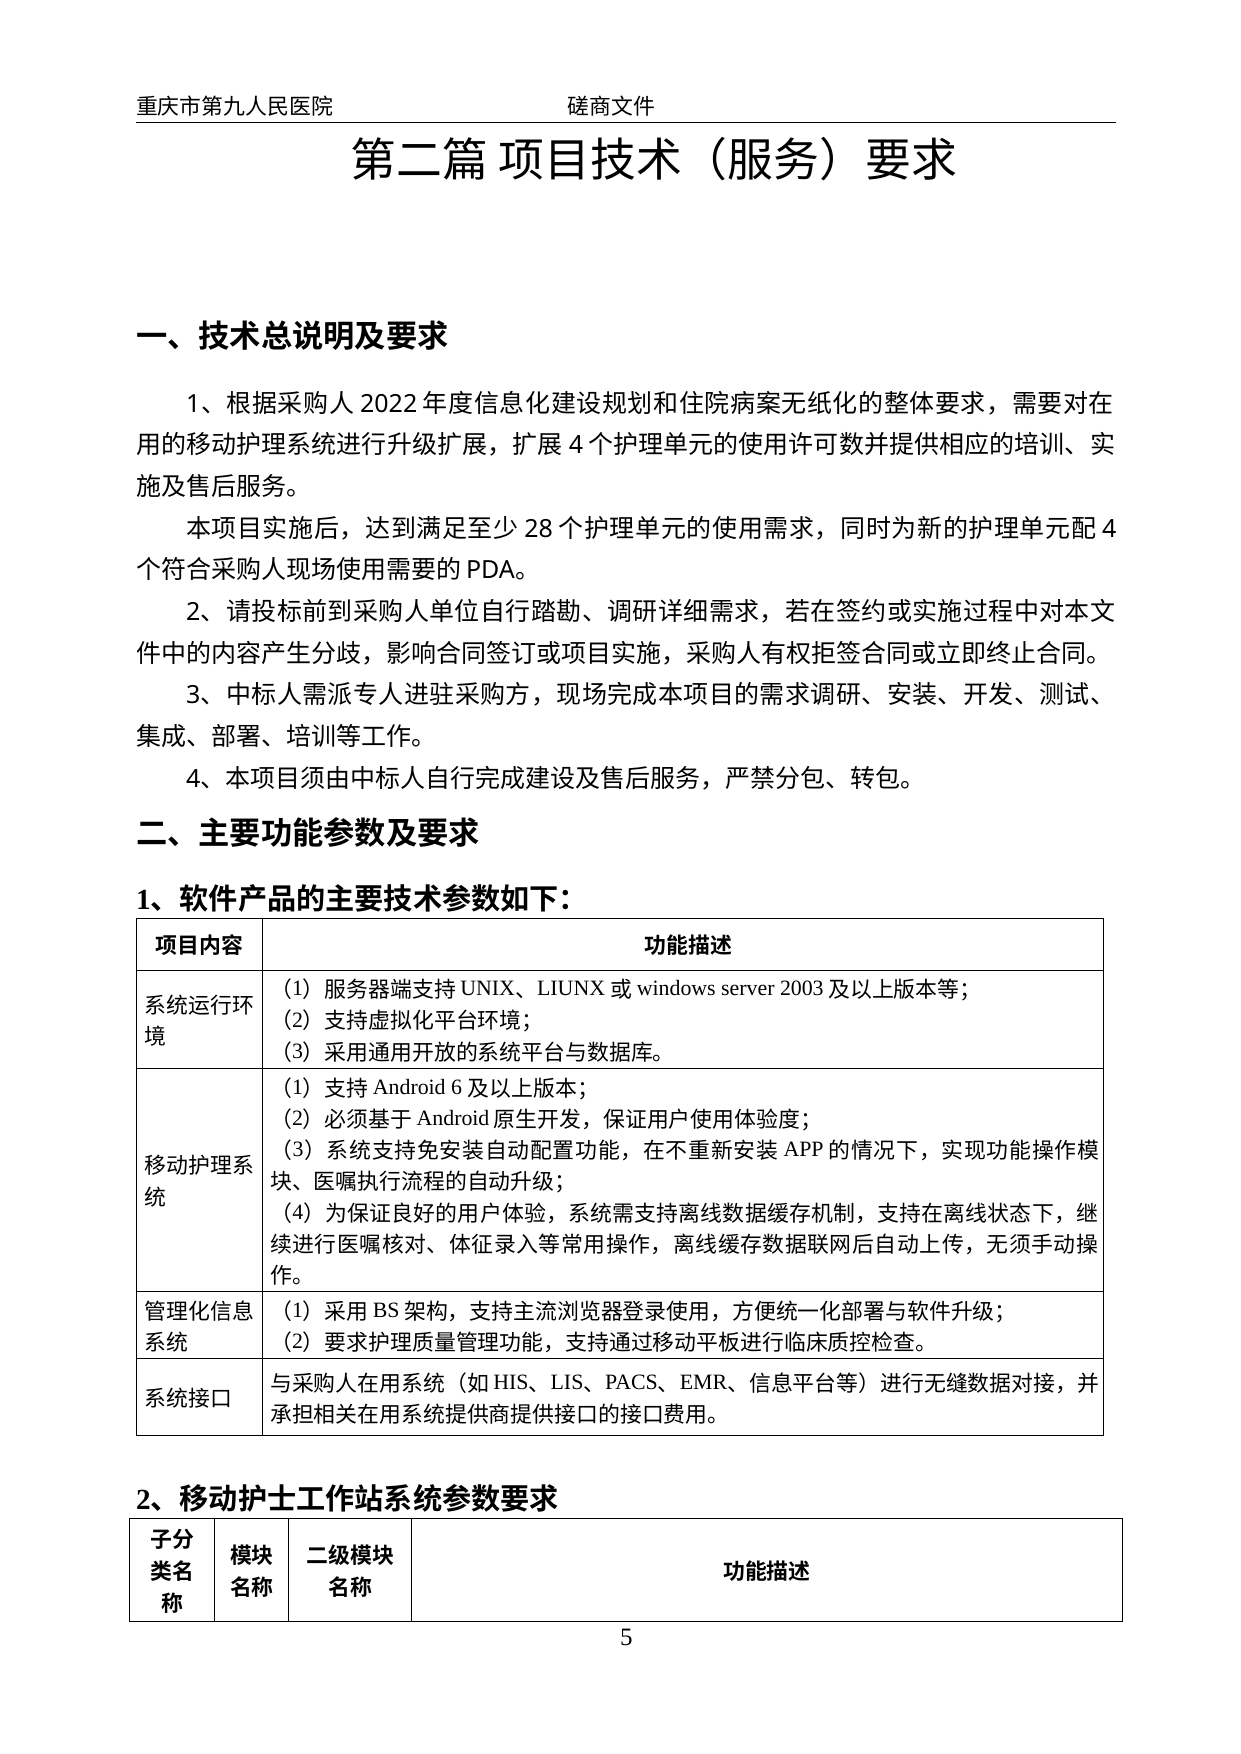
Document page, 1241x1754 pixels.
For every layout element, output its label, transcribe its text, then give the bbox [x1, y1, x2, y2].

table_header 功能描述 [412, 1519, 1122, 1621]
table_header 模块名称 [215, 1519, 288, 1621]
table_cell 移动护理系统 [137, 1069, 262, 1291]
text 3、中标人需派专人进驻采购方，现场完成本项目的需求调研、安装、开发、测试、集成、部署、培训等工作。 [136, 670, 1116, 754]
table_cell 与采购人在用系统（如HIS、LIS、PACS、EMR、信息平台等）进行无缝数据对接，并承担相关在用系统提供商提供接口的接口费用。 [263, 1359, 1103, 1435]
subtitle 一、技术总说明及要求 [136, 311, 1116, 356]
table_cell 系统接口 [137, 1359, 262, 1435]
text 2、请投标前到采购人单位自行踏勘、调研详细需求，若在签约或实施过程中对本文件中的内容产生分歧，影响合同签订或项目实施，采购人有权拒签合同或立即终止合同。 [136, 587, 1116, 670]
text 第二篇 项目技术（服务）要求 [136, 123, 1116, 190]
table_header 二级模块名称 [289, 1519, 411, 1621]
subtitle 二、主要功能参数及要求 [136, 808, 1116, 853]
table_header 子分类名称 [130, 1519, 214, 1621]
table_cell 管理化信息系统 [137, 1292, 262, 1358]
table_header 功能描述 [263, 919, 1103, 969]
table_cell 系统运行环境 [137, 971, 262, 1068]
table_header 项目内容 [137, 919, 262, 969]
text 4、本项目须由中标人自行完成建设及售后服务，严禁分包、转包。 [136, 754, 1116, 795]
table_cell （1）采用BS架构，支持主流浏览器登录使用，方便统一化部署与软件升级； （2）要求护理质量管理功能，支持通过移动平板进行临床质控检查。 [263, 1292, 1103, 1358]
text 本项目实施后，达到满足至少28个护理单元的使用需求，同时为新的护理单元配4个符合采购人现场使用需要的PDA。 [136, 504, 1116, 587]
subtitle 1、软件产品的主要技术参数如下： [136, 876, 1116, 918]
subtitle 2、移动护士工作站系统参数要求 [136, 1476, 1116, 1518]
text 1、根据采购人2022年度信息化建设规划和住院病案无纸化的整体要求，需要对在用的移动护理系统进行升级扩展，扩展4个护理单元的使用许可数并提供相应的培训、实施及售后服务。 [136, 379, 1116, 504]
table_cell （1）服务器端支持UNIX、LIUNX 或windows server 2003及以上版本等； （2）支持虚拟化平台环境； （3）采用通用开放的系统平台与数据库。 [263, 971, 1103, 1068]
table_cell （1）支持Android 6 及以上版本； （2）必须基于Android原生开发，保证用户使用体验度； （3）系统支持免安装自动配置功能，在不重新安装APP的情况下，实现功能操作模块、医嘱执行流程的自动升级； （4）为保证良好的用户体验，系统需支持离线数据缓存机制，支持在离线状态下，继续进行医嘱核对、体征录入等常用操作，离线缓存数据联网后自动上传，无须手动操作。 [263, 1069, 1103, 1291]
